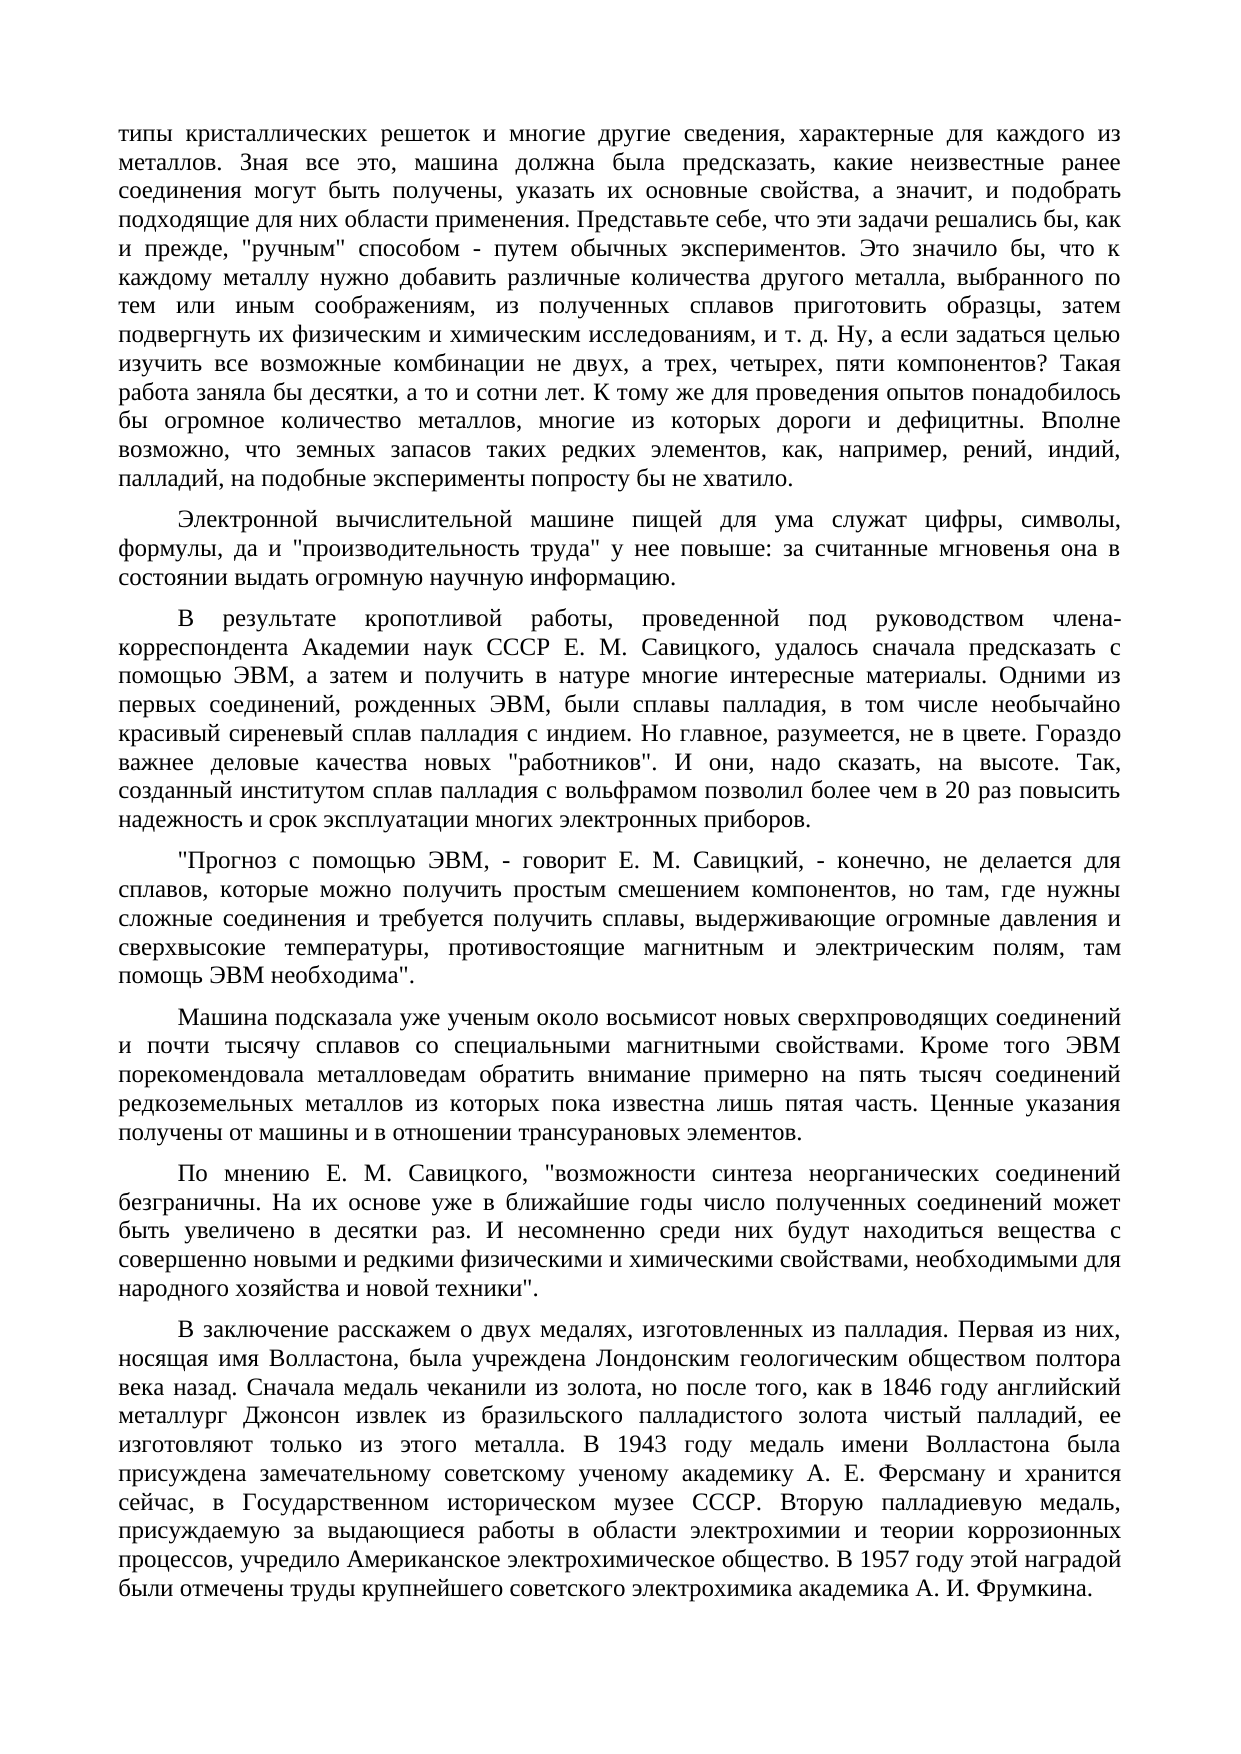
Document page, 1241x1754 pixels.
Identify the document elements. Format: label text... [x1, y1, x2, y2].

text Электронной вычислительной машине пищей для ума служат цифры, символы, формулы, да и "производительность труда" у нее повыше: за считанные мгновенья она в состоянии выдать огромную научную информацию. [118, 504, 1122, 591]
text По мнению Е. М. Савицкого, "возможности синтеза неорганических соединений безграничны. На их основе уже в ближайшие годы число полученных соединений может быть увеличено в десятки раз. И несомненно среди них будут находиться вещества с совершенно новыми и редкими физическими и химическими свойствами, необходимыми для народного хозяйства и новой техники". [118, 1158, 1122, 1302]
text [118, 118, 1122, 492]
text В результате кропотливой работы, проведенной под руководством члена-корреспондента Академии наук СССР Е. М. Савицкого, удалось сначала предсказать с помощью ЭВМ, а затем и получить в натуре многие интересные материалы. Одними из первых соединений, рожденных ЭВМ, были сплавы палладия, в том числе необычайно красивый сиреневый сплав палладия с индием. Но главное, разумеется, не в цвете. Гораздо важнее деловые качества новых "работников". И они, надо сказать, на высоте. Так, созданный институтом сплав палладия с вольфрамом позволил более чем в 20 раз повысить надежность и срок эксплуатации многих электронных приборов. [118, 603, 1122, 833]
text Машина подсказала уже ученым около восьмисот новых сверхпроводящих соединений и почти тысячу сплавов со специальными магнитными свойствами. Кроме того ЭВМ порекомендовала металловедам обратить внимание примерно на пять тысяч соединений редкоземельных металлов из которых пока известна лишь пятая часть. Ценные указания получены от машины и в отношении трансурановых элементов. [118, 1002, 1122, 1146]
text "Прогноз с помощью ЭВМ, - говорит Е. М. Савицкий, - конечно, не делается для сплавов, которые можно получить простым смешением компонентов, но там, где нужны сложные соединения и требуется получить сплавы, выдерживающие огромные давления и сверхвысокие температуры, противостоящие магнитным и электрическим полям, там помощь ЭВМ необходима". [118, 846, 1122, 989]
text В заключение расскажем о двух медалях, изготовленных из палладия. Первая из них, носящая имя Волластона, была учреждена Лондонским геологическим обществом полтора века назад. Сначала медаль чеканили из золота, но после того, как в 1846 году английский металлург Джонсон извлек из бразильского палладистого золота чистый палладий, ее изготовляют только из этого металла. В 1943 году медаль имени Волластона была присуждена замечательному советскому ученому академику А. Е. Ферсману и хранится сейчас, в Государственном историческом музее СССР. Вторую палладиевую медаль, присуждаемую за выдающиеся работы в области электрохимии и теории коррозионных процессов, учредило Американское электрохимическое общество. В 1957 году этой наградой были отмечены труды крупнейшего советского электрохимика академика А. И. Фрумкина. [118, 1314, 1122, 1602]
